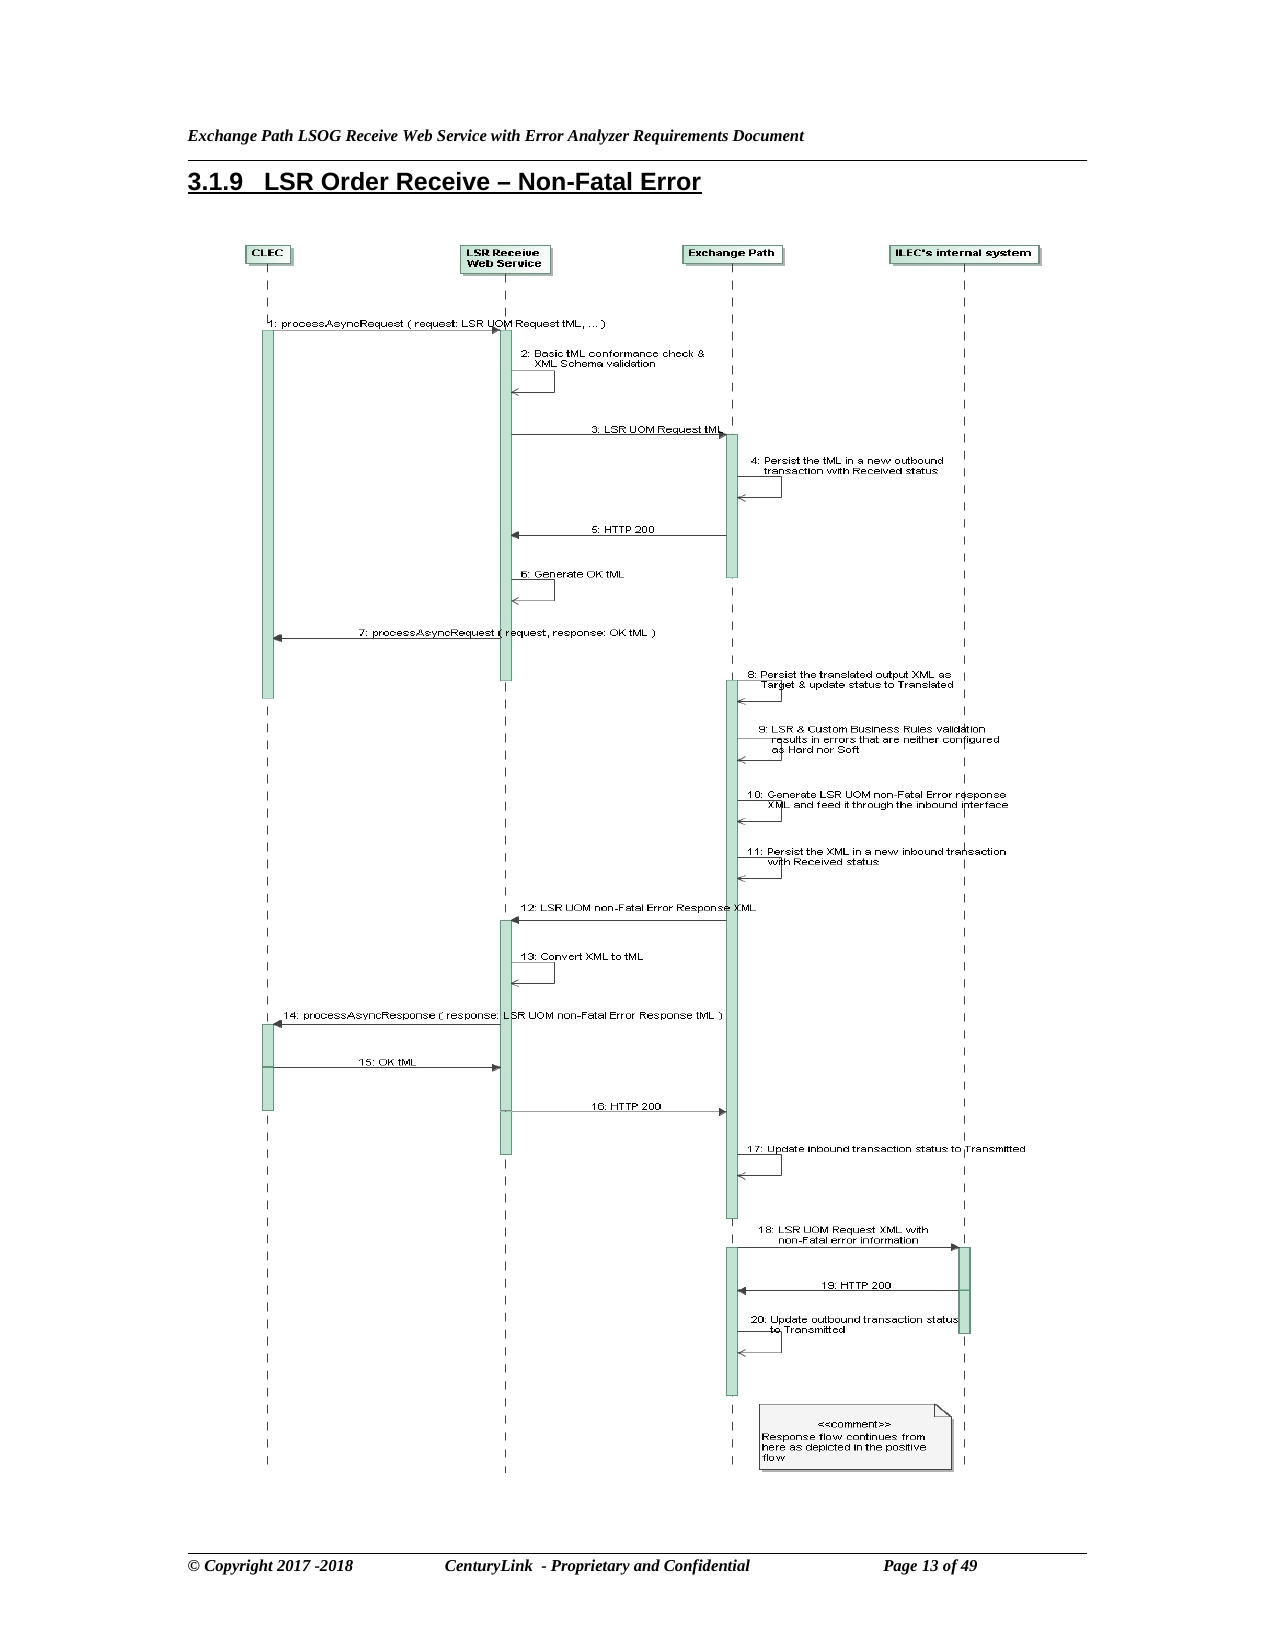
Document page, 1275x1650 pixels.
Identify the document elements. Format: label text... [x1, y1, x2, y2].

picture [187, 237, 1154, 1473]
subtitle 3.1.9 LSR Order Receive – Non-Fatal Error [187, 167, 1087, 196]
